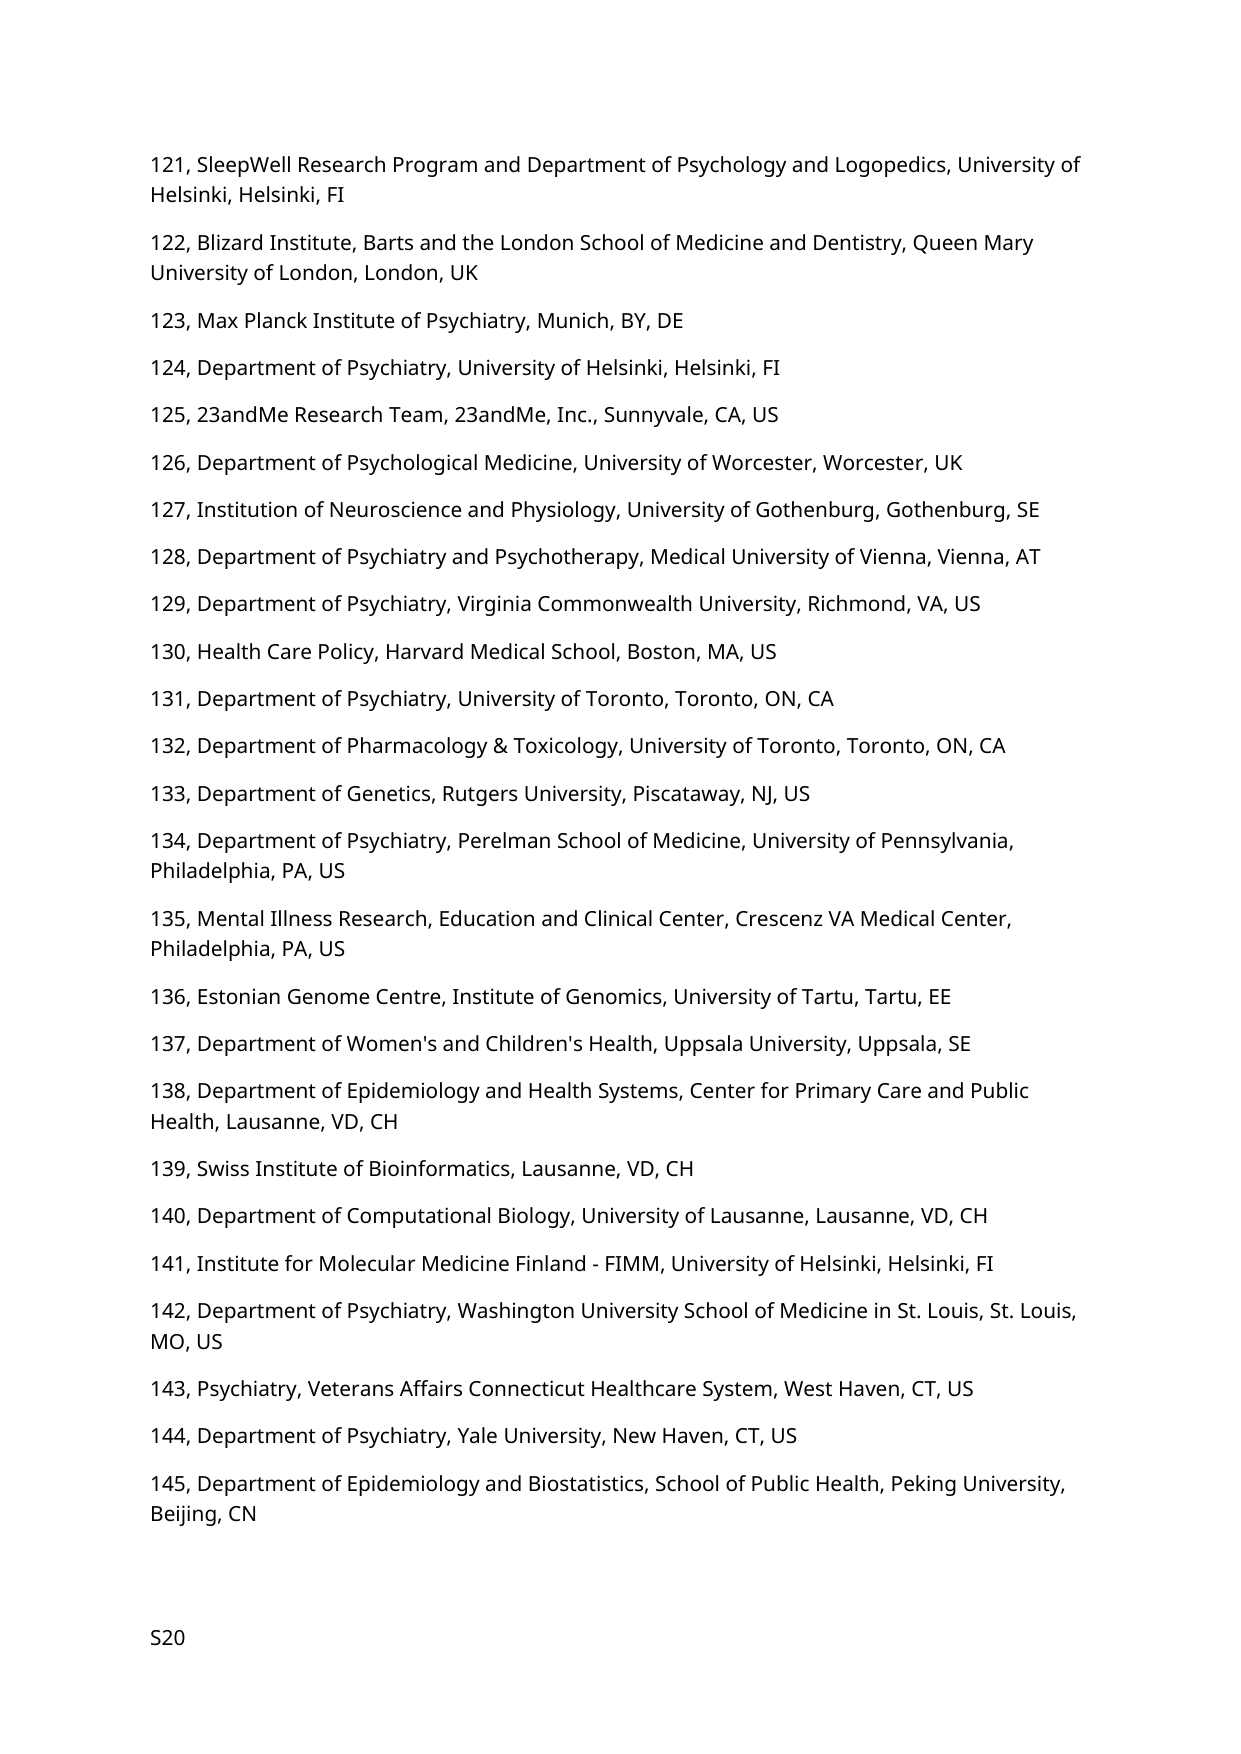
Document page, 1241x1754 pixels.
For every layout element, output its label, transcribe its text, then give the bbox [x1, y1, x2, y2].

text 129, Department of Psychiatry, Virginia Commonwealth University, Richmond, VA, US [150, 589, 1090, 618]
text 142, Department of Psychiatry, Washington University School of Medicine in St. Louis, St. Louis, MO, US [150, 1296, 1090, 1355]
text 130, Health Care Policy, Harvard Medical School, Boston, MA, US [150, 637, 1090, 665]
text 128, Department of Psychiatry and Psychotherapy, Medical University of Vienna, Vienna, AT [150, 542, 1090, 571]
text 124, Department of Psychiatry, University of Helsinki, Helsinki, FI [150, 353, 1090, 382]
text 136, Estonian Genome Centre, Institute of Genomics, University of Tartu, Tartu, EE [150, 982, 1090, 1010]
text 141, Institute for Molecular Medicine Finland - FIMM, University of Helsinki, Helsinki, FI [150, 1249, 1090, 1277]
text 135, Mental Illness Research, Education and Clinical Center, Crescenz VA Medical Center, Philadelphia, PA, US [150, 904, 1090, 963]
text 140, Department of Computational Biology, University of Lausanne, Lausanne, VD, CH [150, 1202, 1090, 1230]
text 123, Max Planck Institute of Psychiatry, Munich, BY, DE [150, 306, 1090, 334]
text 122, Blizard Institute, Barts and the London School of Medicine and Dentistry, Queen Mary University of London, London, UK [150, 228, 1090, 287]
text 134, Department of Psychiatry, Perelman School of Medicine, University of Pennsylvania, Philadelphia, PA, US [150, 826, 1090, 885]
text 126, Department of Psychological Medicine, University of Worcester, Worcester, UK [150, 448, 1090, 476]
text 127, Institution of Neuroscience and Physiology, University of Gothenburg, Gothenburg, SE [150, 495, 1090, 523]
text 132, Department of Pharmacology & Toxicology, University of Toronto, Toronto, ON, CA [150, 731, 1090, 760]
text 143, Psychiatry, Veterans Affairs Connecticut Healthcare System, West Haven, CT, US [150, 1374, 1090, 1403]
text 145, Department of Epidemiology and Biostatistics, School of Public Health, Peking University, Beijing, CN [150, 1469, 1090, 1528]
text 133, Department of Genetics, Rutgers University, Piscataway, NJ, US [150, 779, 1090, 807]
text 139, Swiss Institute of Bioinformatics, Lausanne, VD, CH [150, 1154, 1090, 1183]
text 137, Department of Women's and Children's Health, Uppsala University, Uppsala, SE [150, 1029, 1090, 1058]
text 125, 23andMe Research Team, 23andMe, Inc., Sunnyvale, CA, US [150, 400, 1090, 429]
text 131, Department of Psychiatry, University of Toronto, Toronto, ON, CA [150, 684, 1090, 713]
text 121, SleepWell Research Program and Department of Psychology and Logopedics, University of Helsinki, Helsinki, FI [150, 150, 1090, 209]
text 144, Department of Psychiatry, Yale University, New Haven, CT, US [150, 1421, 1090, 1450]
text 138, Department of Epidemiology and Health Systems, Center for Primary Care and Public Health, Lausanne, VD, CH [150, 1076, 1090, 1136]
